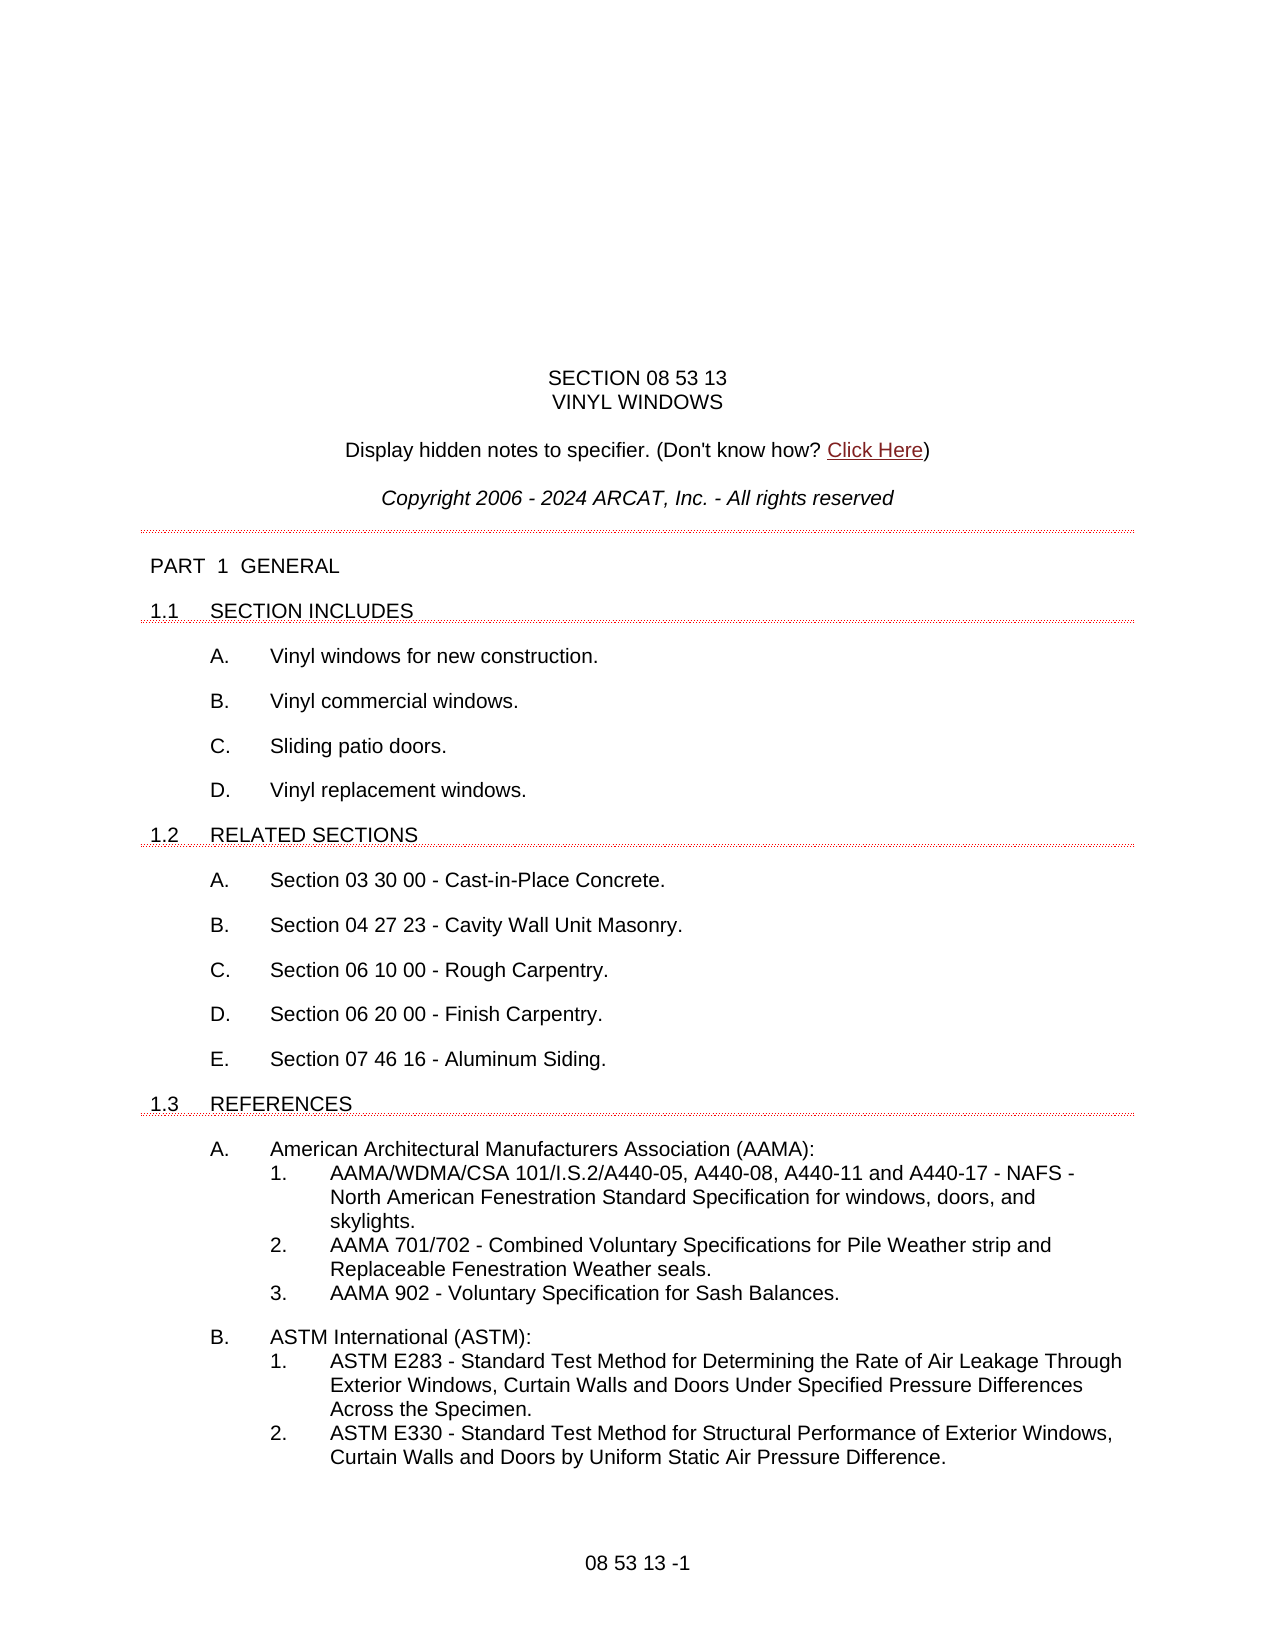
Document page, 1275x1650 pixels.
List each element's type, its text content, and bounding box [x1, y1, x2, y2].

list Section 06 10 00 - Rough Carpentry. [210, 957, 1125, 981]
list ASTM E283 - Standard Test Method for Determining the Rate of Air Leakage Through Exterior Windows, Curtain Walls and Doors Under Specified Pressure Differences Across the Specimen. [270, 1349, 1125, 1421]
list ASTM International (ASTM): [210, 1325, 1125, 1349]
list AAMA 701/702 - Combined Voluntary Specifications for Pile Weather strip and Replaceable Fenestration Weather seals. [270, 1232, 1125, 1280]
title SECTION 08 53 13 [150, 366, 1125, 390]
list Vinyl replacement windows. [210, 778, 1125, 802]
list Sliding patio doors. [210, 733, 1125, 757]
list AAMA/WDMA/CSA 101/I.S.2/A440-05, A440-08, A440-11 and A440-17 - NAFS - North American Fenestration Standard Specification for windows, doors, and skylights. [270, 1161, 1125, 1232]
list Section 06 20 00 - Finish Carpentry. [210, 1002, 1125, 1026]
list REFERENCES [150, 1092, 1125, 1116]
list ASTM E330 - Standard Test Method for Structural Performance of Exterior Windows, Curtain Walls and Doors by Uniform Static Air Pressure Difference. [270, 1421, 1125, 1469]
list AAMA 902 - Voluntary Specification for Sash Balances. [270, 1280, 1125, 1304]
list Section 04 27 23 - Cavity Wall Unit Masonry. [210, 913, 1125, 937]
list Vinyl windows for new construction. [210, 644, 1125, 668]
list American Architectural Manufacturers Association (AAMA): [210, 1137, 1125, 1161]
list SECTION INCLUDES [150, 599, 1125, 623]
list GENERAL [150, 554, 1125, 578]
title Display hidden notes to specifier. (Don't know how? Click Here) [150, 438, 1125, 462]
title VINYL WINDOWS [150, 390, 1125, 414]
list RELATED SECTIONS [150, 823, 1125, 847]
list Section 03 30 00 - Cast-in-Place Concrete. [210, 868, 1125, 892]
list Vinyl commercial windows. [210, 689, 1125, 713]
title Copyright 2006 - 2024 ARCAT, Inc. - All rights reserved [150, 486, 1125, 509]
list Section 07 46 16 - Aluminum Siding. [210, 1047, 1125, 1071]
